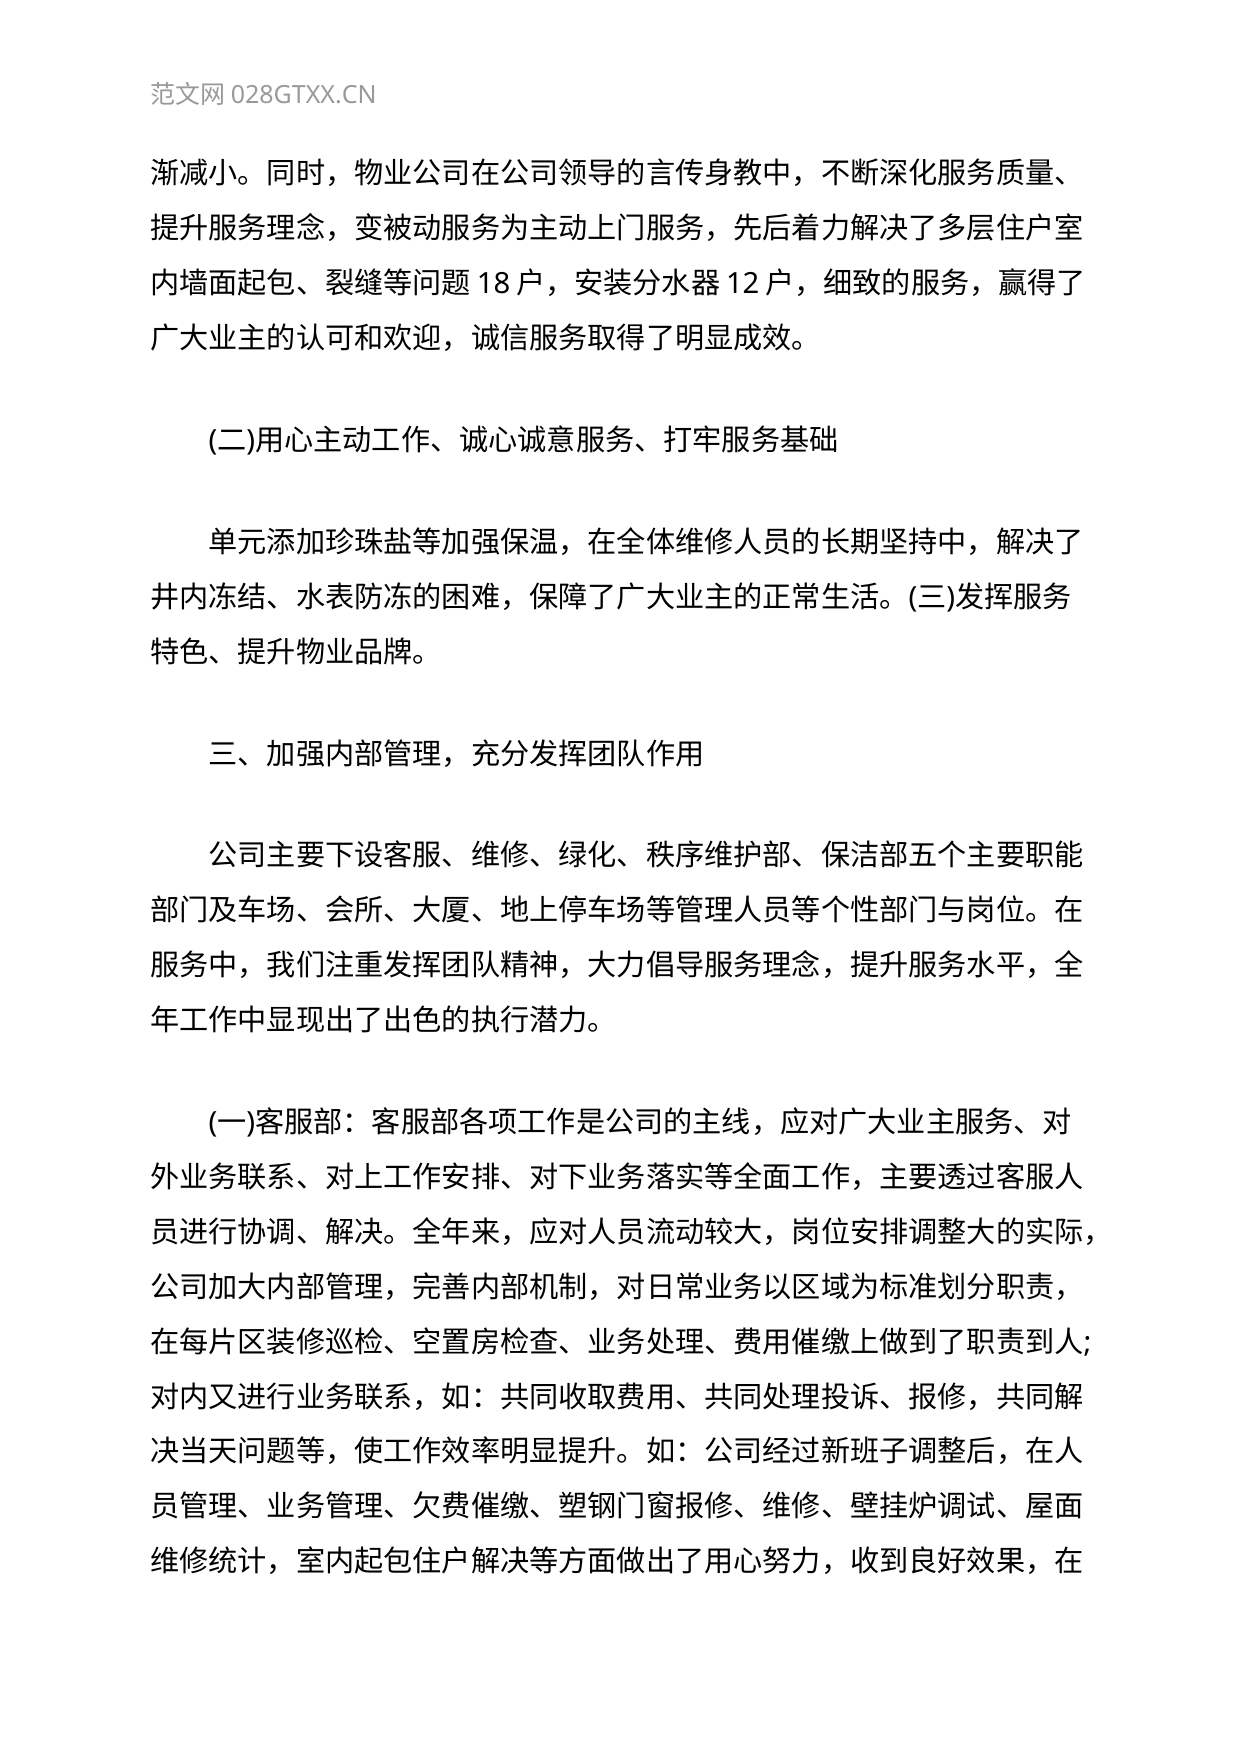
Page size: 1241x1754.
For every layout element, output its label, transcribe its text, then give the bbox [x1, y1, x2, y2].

text 单元添加珍珠盐等加强保温，在全体维修人员的长期坚持中，解决了井内冻结、水表防冻的困难，保障了广大业主的正常生活。(三)发挥服务特色、提升物业品牌。 [150, 518, 1090, 671]
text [150, 150, 1090, 357]
text 公司主要下设客服、维修、绿化、秩序维护部、保洁部五个主要职能部门及车场、会所、大厦、地上停车场等管理人员等个性部门与岗位。在服务中，我们注重发挥团队精神，大力倡导服务理念，提升服务水平，全年工作中显现出了出色的执行潜力。 [150, 832, 1090, 1039]
text 三、加强内部管理，充分发挥团队作用 [150, 730, 1090, 772]
text (二)用心主动工作、诚心诚意服务、打牢服务基础 [150, 417, 1090, 459]
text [150, 1098, 1090, 1580]
